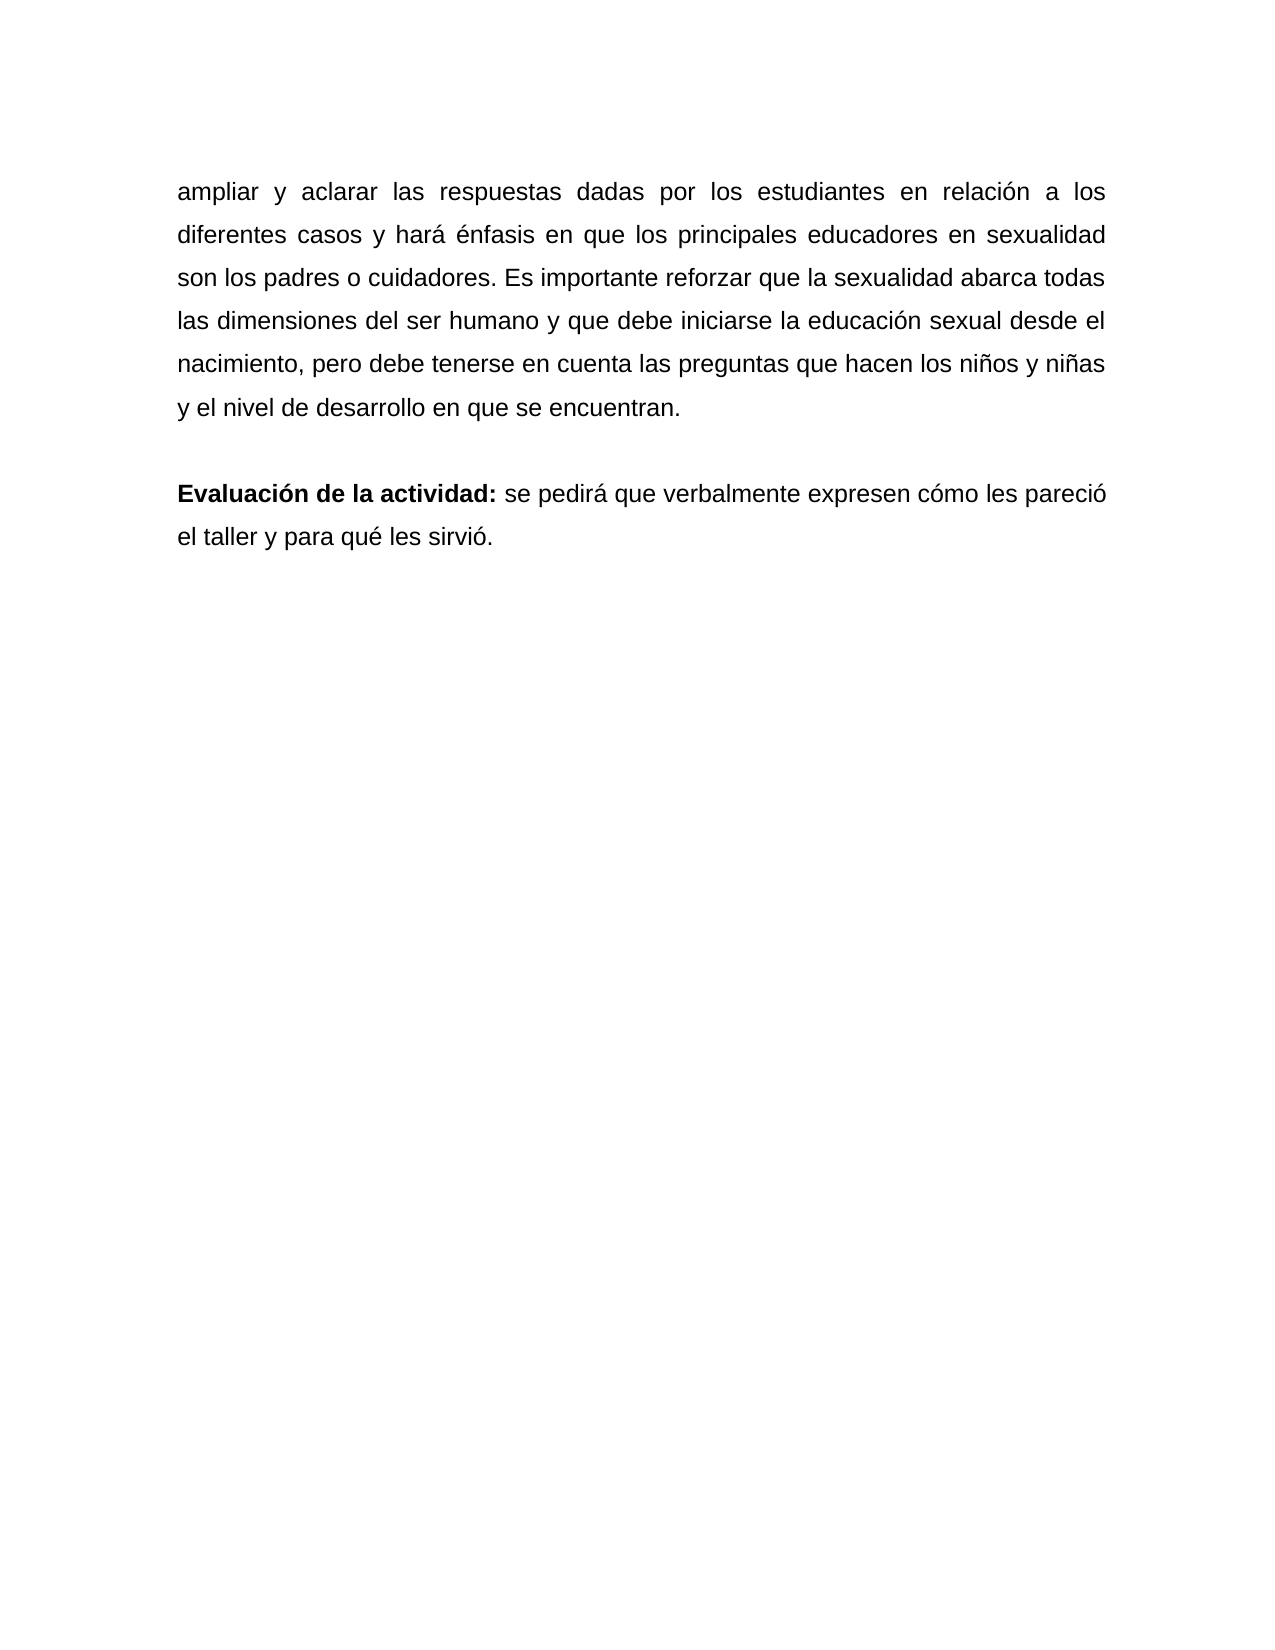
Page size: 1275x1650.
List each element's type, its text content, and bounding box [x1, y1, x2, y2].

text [177, 177, 1107, 421]
text Evaluación de la actividad: se pedirá que verbalmente expresen cómo les pareció el taller y para qué les sirvió. [177, 479, 1107, 551]
